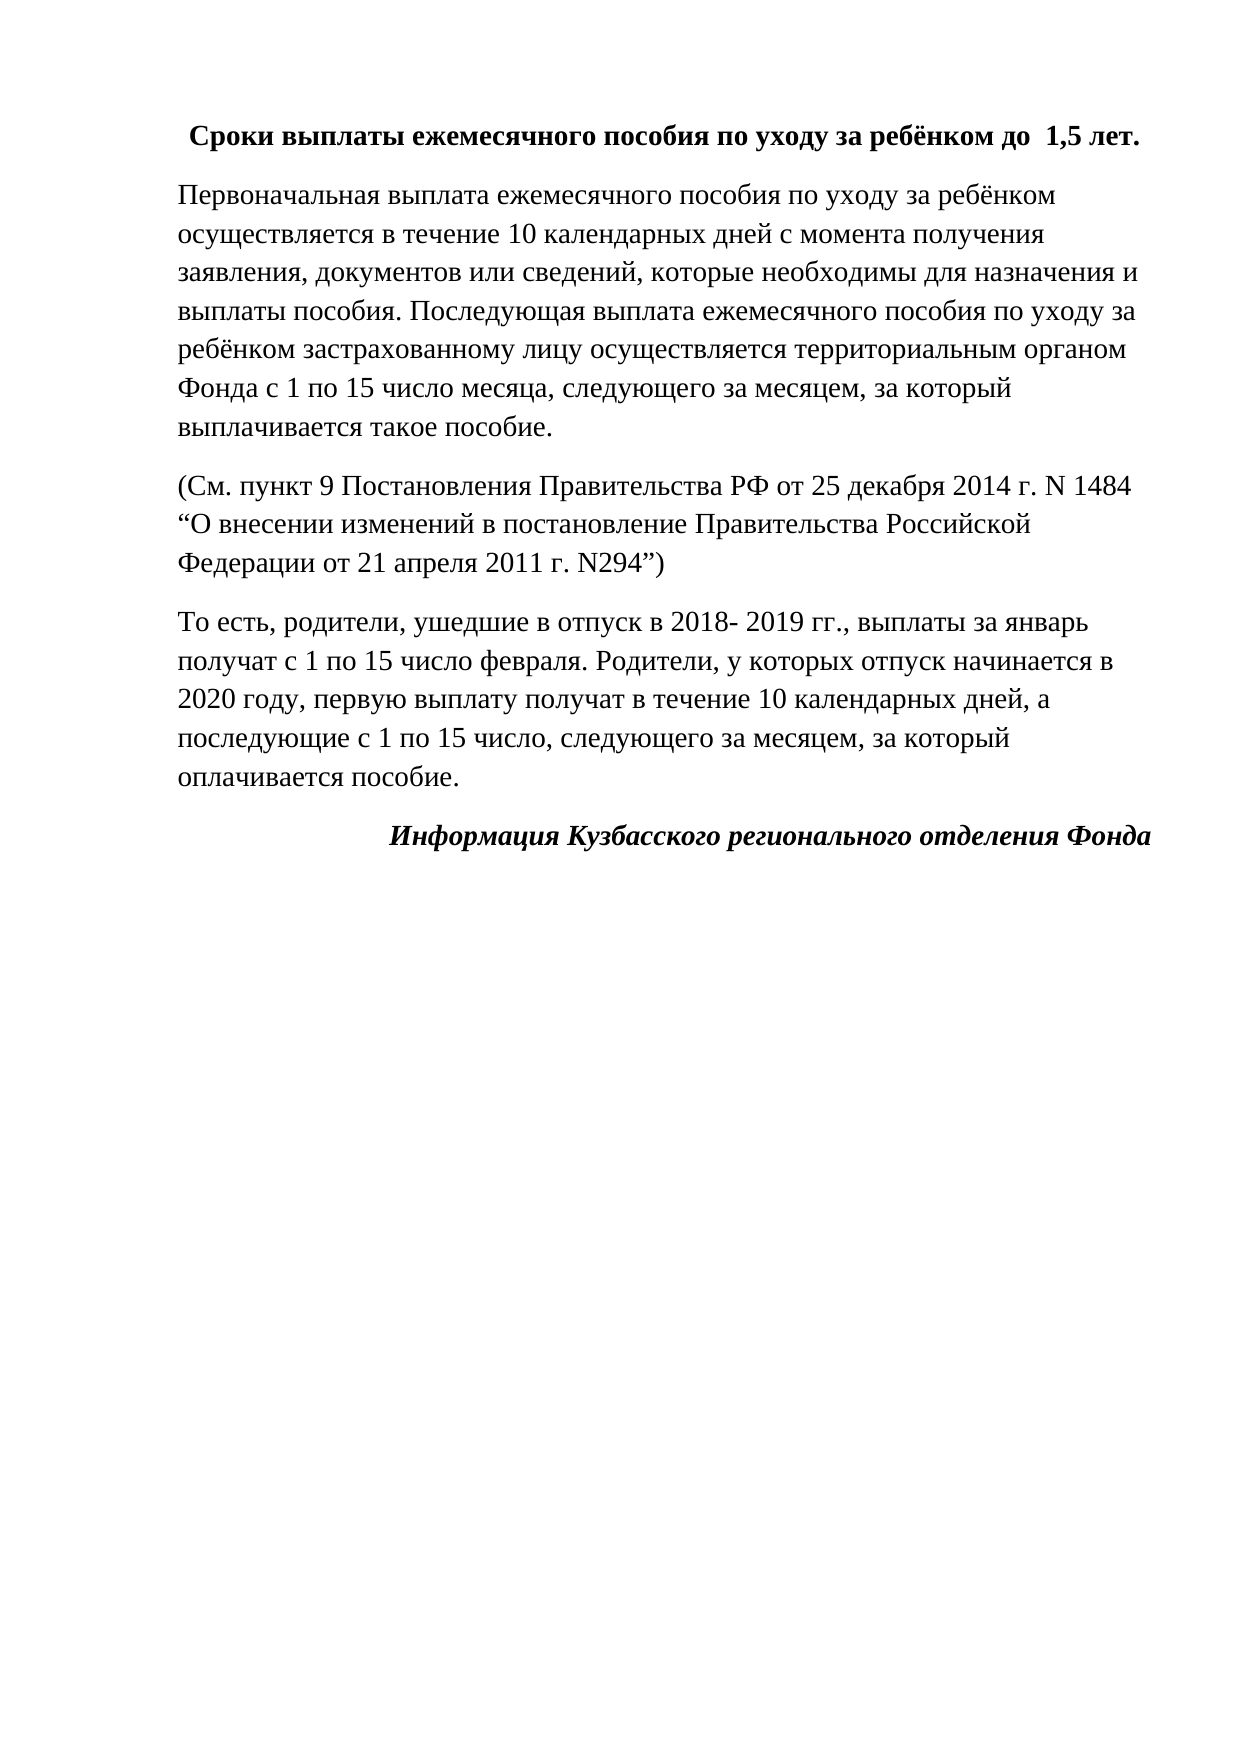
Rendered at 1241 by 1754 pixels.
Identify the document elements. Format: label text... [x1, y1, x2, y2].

text Информация Кузбасского регионального отделения Фонда [177, 818, 1152, 852]
text То есть, родители, ушедшие в отпуск в 2018- 2019 гг., выплаты за январь получат с 1 по 15 число февраля. Родители, у которых отпуск начинается в 2020 году, первую выплату получат в течение 10 календарных дней, а последующие с 1 по 15 число, следующего за месяцем, за который оплачивается пособие. [177, 604, 1152, 792]
text (См. пункт 9 Постановления Правительства РФ от 25 декабря 2014 г. N 1484 “О внесении изменений в постановление Правительства Российской Федерации от 21 апреля 2011 г. N294”) [177, 468, 1152, 579]
text Первоначальная выплата ежемесячного пособия по уходу за ребёнком осуществляется в течение 10 календарных дней с момента получения заявления, документов или сведений, которые необходимы для назначения и выплаты пособия. Последующая выплата ежемесячного пособия по уходу за ребёнком застрахованному лицу осуществляется территориальным органом Фонда с 1 по 15 число месяца, следующего за месяцем, за который выплачивается такое пособие. [177, 177, 1152, 442]
text Сроки выплаты ежемесячного пособия по уходу за ребёнком до 1,5 лет. [177, 118, 1152, 152]
